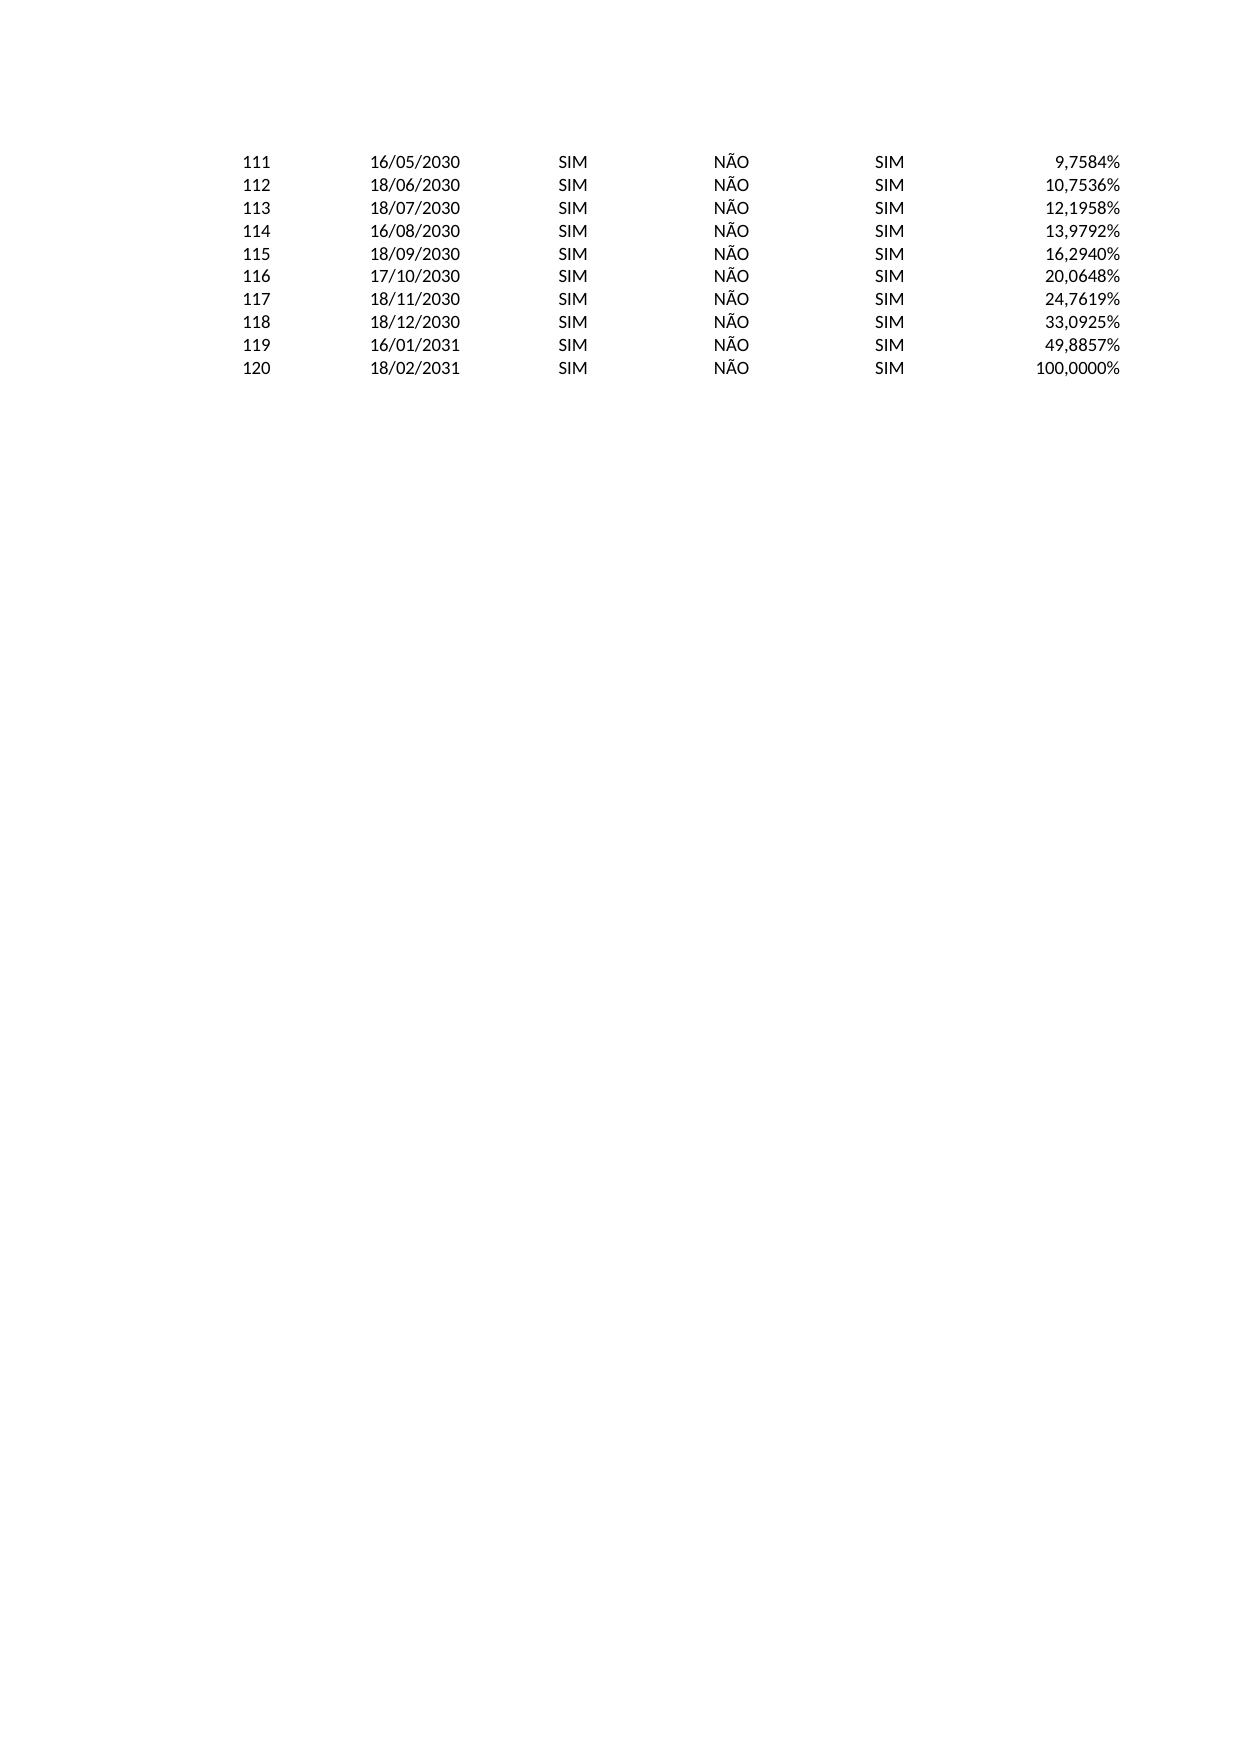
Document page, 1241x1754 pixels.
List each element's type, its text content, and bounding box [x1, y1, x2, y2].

table_cell 115 [177, 242, 336, 264]
table_cell 9,7584% [969, 150, 1127, 173]
table_cell 24,7619% [969, 288, 1127, 310]
table_cell 33,0925% [969, 310, 1127, 333]
table_cell 118 [177, 310, 336, 333]
table_cell 18/09/2030 [336, 242, 494, 264]
table_cell 116 [177, 265, 336, 287]
table_cell 17/10/2030 [336, 265, 494, 287]
table_cell NÃO [652, 219, 811, 242]
table_cell 10,7536% [969, 173, 1127, 196]
table_cell SIM [811, 310, 969, 333]
table_cell SIM [494, 288, 652, 310]
table_cell 114 [177, 219, 336, 242]
table_cell NÃO [652, 242, 811, 264]
table_cell 18/06/2030 [336, 173, 494, 196]
table_cell 16/08/2030 [336, 219, 494, 242]
table_cell 49,8857% [969, 333, 1127, 356]
table_cell 18/11/2030 [336, 288, 494, 310]
table_cell SIM [811, 356, 969, 379]
table_cell 16,2940% [969, 242, 1127, 264]
table_cell NÃO [652, 288, 811, 310]
table_cell NÃO [652, 333, 811, 356]
table_cell SIM [494, 333, 652, 356]
table_cell SIM [494, 219, 652, 242]
table_cell NÃO [652, 173, 811, 196]
table_cell 111 [177, 150, 336, 173]
table_cell 119 [177, 333, 336, 356]
table_cell NÃO [652, 150, 811, 173]
table_cell SIM [494, 173, 652, 196]
table_cell 112 [177, 173, 336, 196]
table_cell SIM [494, 150, 652, 173]
table_cell SIM [494, 265, 652, 287]
table_cell 120 [177, 356, 336, 379]
table_cell SIM [494, 242, 652, 264]
table_cell SIM [811, 196, 969, 219]
table_cell 16/05/2030 [336, 150, 494, 173]
table_cell 18/07/2030 [336, 196, 494, 219]
table_cell SIM [494, 196, 652, 219]
table_cell SIM [811, 333, 969, 356]
table_cell NÃO [652, 196, 811, 219]
table_cell 100,0000% [969, 356, 1127, 379]
table_cell SIM [811, 265, 969, 287]
table_cell SIM [811, 242, 969, 264]
table_cell SIM [811, 288, 969, 310]
table_cell NÃO [652, 356, 811, 379]
table_cell SIM [811, 150, 969, 173]
table_cell 12,1958% [969, 196, 1127, 219]
table_cell 13,9792% [969, 219, 1127, 242]
table_cell NÃO [652, 265, 811, 287]
table_cell SIM [811, 173, 969, 196]
table_cell 20,0648% [969, 265, 1127, 287]
table_cell 18/02/2031 [336, 356, 494, 379]
table_cell 16/01/2031 [336, 333, 494, 356]
table_cell 113 [177, 196, 336, 219]
table_cell 18/12/2030 [336, 310, 494, 333]
table_cell SIM [494, 310, 652, 333]
table_cell 117 [177, 288, 336, 310]
table_cell SIM [811, 219, 969, 242]
table_cell NÃO [652, 310, 811, 333]
table_cell SIM [494, 356, 652, 379]
